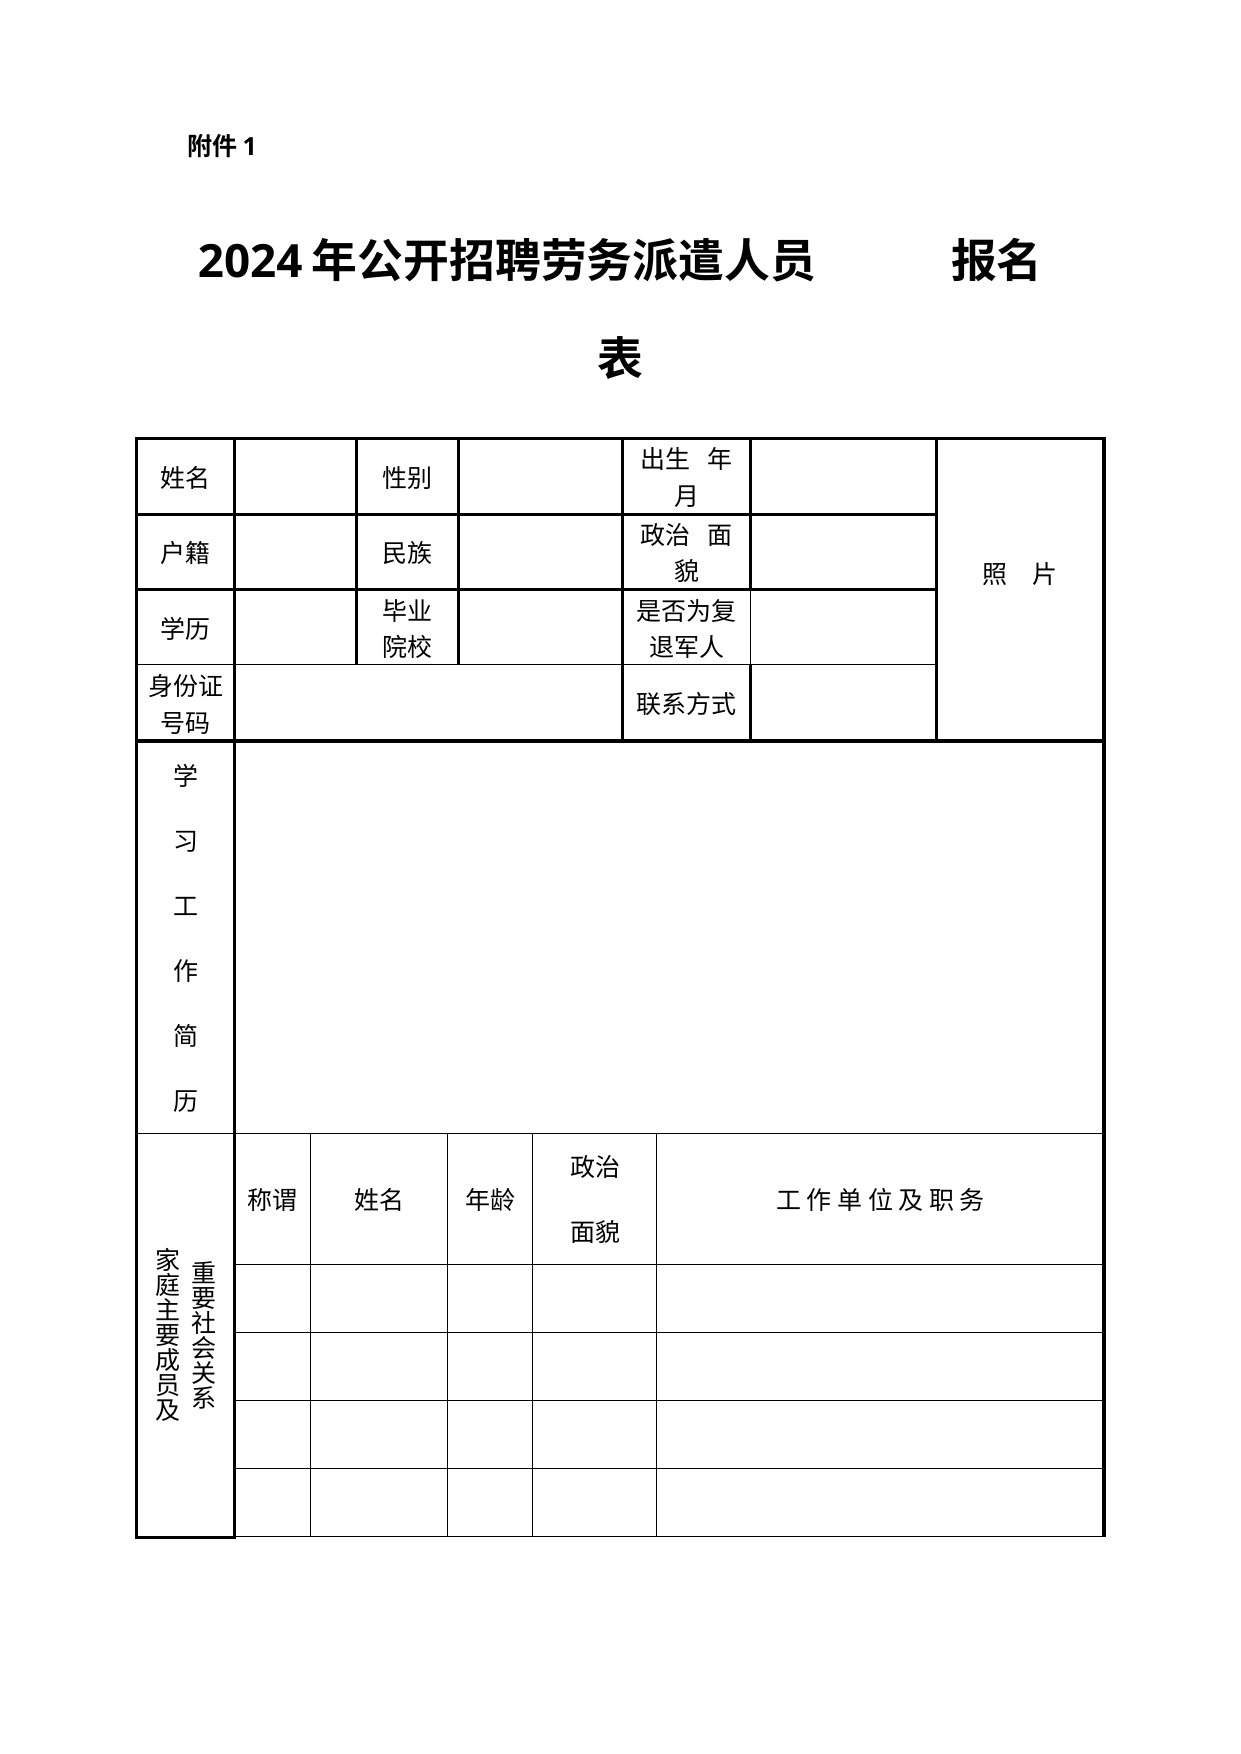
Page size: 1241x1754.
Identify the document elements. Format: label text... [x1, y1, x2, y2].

table_cell [236, 1333, 310, 1400]
table_cell 姓名 [311, 1134, 447, 1263]
table_cell 学历 [138, 591, 233, 664]
table_cell [752, 516, 935, 588]
table_cell [236, 1401, 310, 1468]
table_cell [460, 591, 621, 664]
table_cell [236, 591, 355, 664]
table_cell 毕业 院校 [358, 591, 457, 664]
table_cell [657, 1401, 1102, 1468]
table_cell 政治 面貌 [624, 516, 749, 588]
table_cell [657, 1469, 1102, 1536]
table_cell [657, 1333, 1102, 1400]
table_header [460, 440, 621, 512]
table_cell 户籍 [138, 516, 233, 588]
table_cell [752, 665, 935, 739]
table_cell 政治 面貌 [533, 1134, 656, 1263]
table_cell [448, 1265, 532, 1332]
table_cell [533, 1469, 656, 1536]
table_cell 民族 [358, 516, 457, 588]
table_cell [236, 665, 621, 739]
table_cell 重要社会关系 家庭主要成员及 [138, 1134, 233, 1536]
text 2024年公开招聘劳务派遣人员 报名表 [187, 209, 1053, 404]
table_cell [657, 1265, 1102, 1332]
table_cell [236, 1469, 310, 1536]
table_cell 是否为复退军人 [624, 591, 750, 664]
table_cell [448, 1401, 532, 1468]
table_cell [236, 516, 355, 588]
table_header 出生 年月 [624, 440, 749, 512]
table_cell [311, 1469, 447, 1536]
table_cell [460, 516, 621, 588]
table_cell 工 作 单 位 及 职 务 [657, 1134, 1102, 1263]
table_header 性别 [358, 440, 457, 512]
table_cell [448, 1333, 532, 1400]
table_cell [311, 1401, 447, 1468]
table_cell 联系方式 [624, 665, 749, 739]
table_header [752, 440, 935, 512]
table_cell [533, 1401, 656, 1468]
table_cell [236, 743, 1102, 1132]
table_header 姓名 [138, 440, 233, 512]
table_cell [311, 1265, 447, 1332]
table_cell [751, 591, 935, 664]
table_header 照 片 [938, 440, 1102, 739]
table_cell 身份证 号码 [138, 665, 233, 739]
table_cell [448, 1469, 532, 1536]
table_cell 称谓 [236, 1134, 310, 1263]
table_cell [533, 1265, 656, 1332]
table_cell [311, 1333, 447, 1400]
text 附件1 [187, 112, 1053, 177]
table_cell [236, 1265, 310, 1332]
table_cell 学 习 工 作 简 历 [138, 743, 233, 1132]
table_cell [533, 1333, 656, 1400]
table_header [236, 440, 355, 512]
table_cell 年龄 [448, 1134, 532, 1263]
